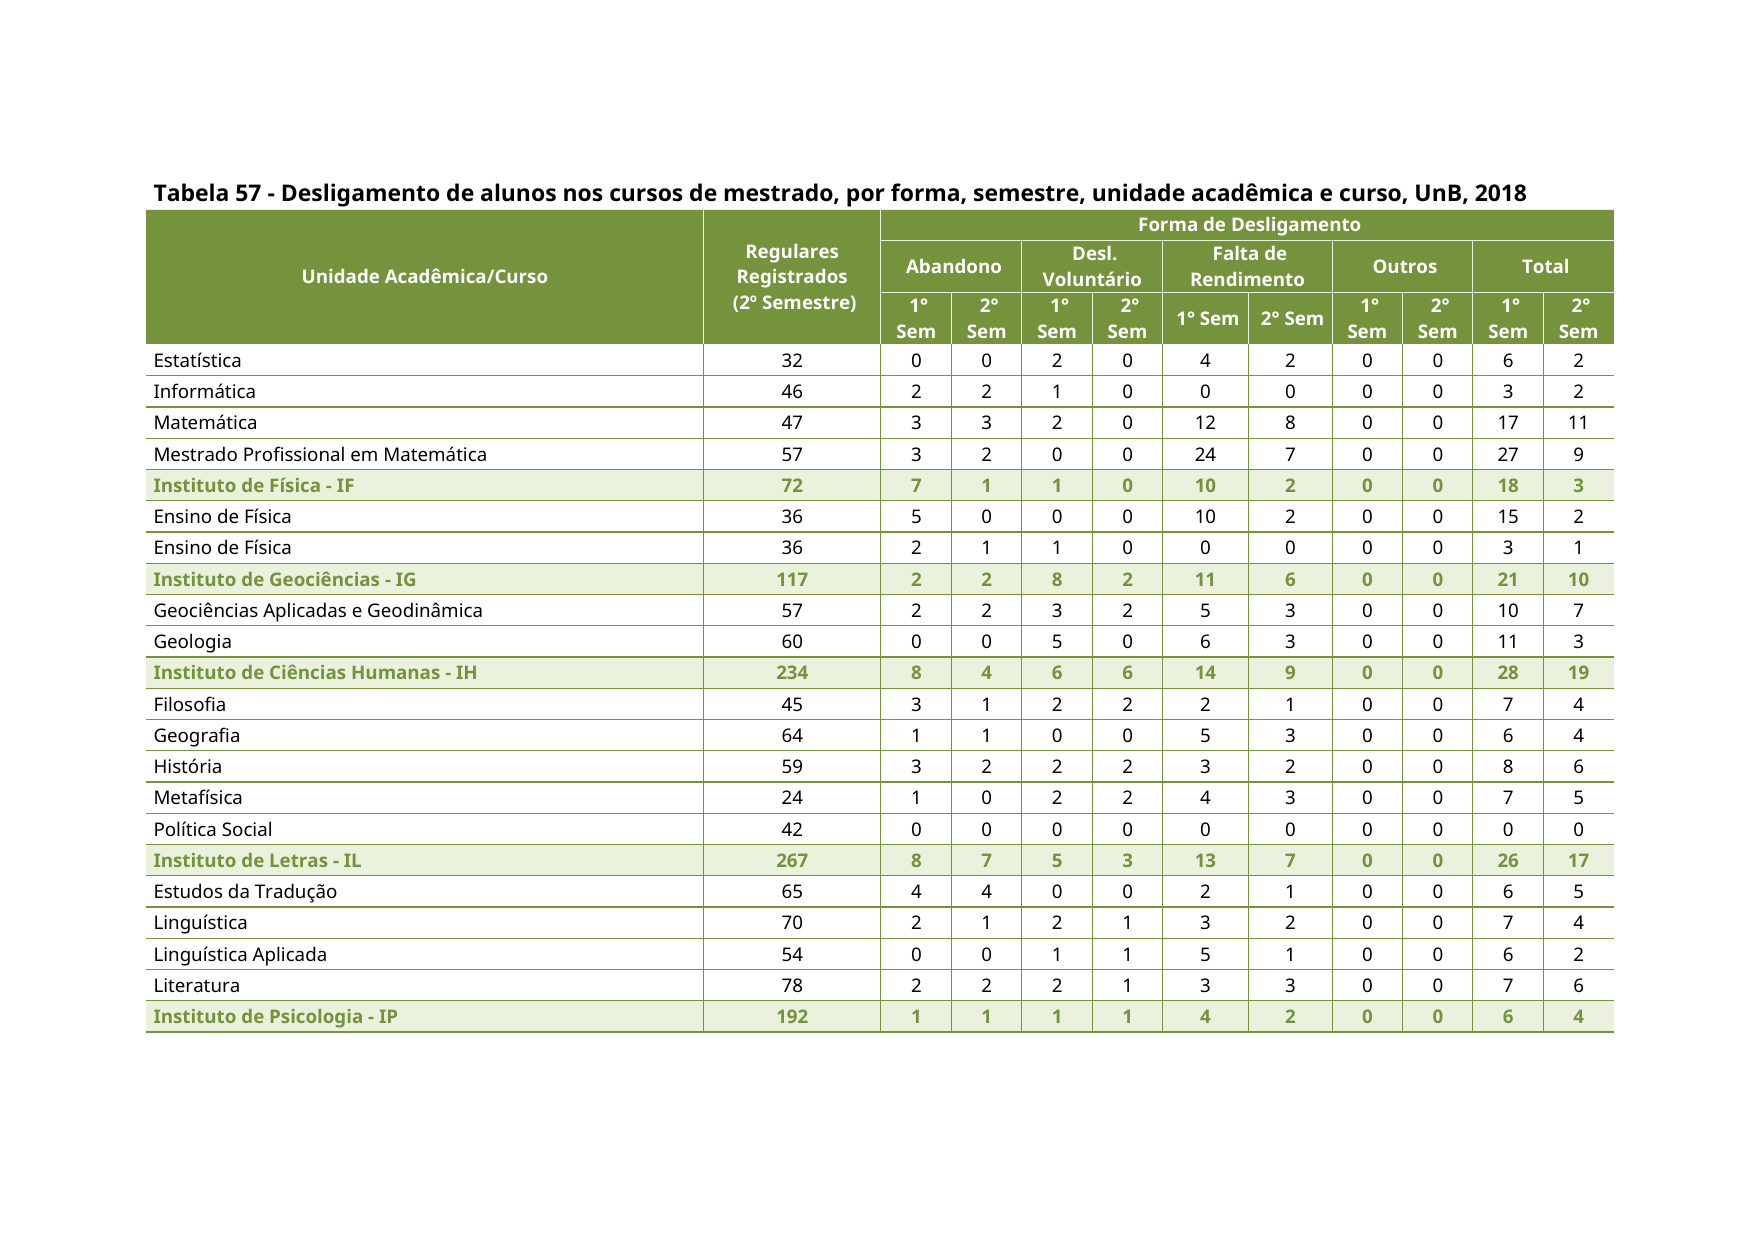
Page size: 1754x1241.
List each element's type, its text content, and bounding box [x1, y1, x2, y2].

table_cell 0 [1333, 344, 1402, 375]
table_cell 2 [881, 564, 951, 594]
table_cell Literatura [146, 970, 703, 1000]
table_cell 0 [1333, 658, 1402, 688]
table_cell Linguística Aplicada [146, 939, 703, 969]
table_cell Metafísica [146, 783, 703, 813]
table_cell 0 [881, 626, 951, 656]
table_cell 1 [1022, 1001, 1092, 1031]
table_cell 57 [704, 439, 880, 469]
table_cell 12 [1163, 408, 1248, 438]
table_cell 0 [1333, 564, 1402, 594]
table_cell Regulares Registrados (2º Semestre) [704, 210, 880, 344]
table_cell 2 [1544, 939, 1614, 969]
table_cell 0 [1249, 814, 1332, 844]
table_cell 0 [1249, 533, 1332, 563]
table_cell 0 [1403, 814, 1472, 844]
table_cell 2 [1249, 908, 1332, 938]
table_cell 6 [1544, 970, 1614, 1000]
table_cell 0 [1403, 970, 1472, 1000]
table_cell 11 [1163, 564, 1248, 594]
table_cell 0 [952, 344, 1021, 375]
table_cell 3 [1249, 783, 1332, 813]
table_cell 3 [1473, 533, 1543, 563]
table_cell Desl. Voluntário [1022, 241, 1162, 292]
table_cell 192 [704, 1001, 880, 1031]
table_cell 0 [1093, 344, 1162, 375]
table_cell Filosofia [146, 689, 703, 719]
table_cell 1° Sem [1473, 293, 1543, 344]
table_cell 0 [1333, 814, 1402, 844]
table_cell 0 [1333, 533, 1402, 563]
table_cell 0 [1544, 814, 1614, 844]
table_cell 2 [881, 908, 951, 938]
table_cell 0 [1403, 845, 1472, 875]
table_cell 14 [1163, 658, 1248, 688]
table_cell 0 [1403, 344, 1472, 375]
table_cell 18 [1473, 470, 1543, 500]
table_cell 7 [952, 845, 1021, 875]
table_cell 36 [704, 501, 880, 531]
table_cell Instituto de Física - IF [146, 470, 703, 500]
table_cell 0 [1093, 439, 1162, 469]
table_cell 0 [1403, 658, 1472, 688]
table_cell 0 [1403, 783, 1472, 813]
table_cell 7 [1473, 783, 1543, 813]
table_cell 1 [881, 783, 951, 813]
table_cell 1 [1093, 908, 1162, 938]
table_cell 2 [1249, 751, 1332, 781]
table_cell 3 [1093, 845, 1162, 875]
table_cell 65 [704, 876, 880, 906]
table_cell 0 [1163, 533, 1248, 563]
table_cell 0 [1333, 595, 1402, 625]
table_cell 2 [1093, 595, 1162, 625]
table_cell 0 [1333, 376, 1402, 406]
table_cell 0 [1333, 689, 1402, 719]
table_cell Política Social [146, 814, 703, 844]
table_cell 1 [952, 533, 1021, 563]
table_cell 70 [704, 908, 880, 938]
table_cell 7 [1473, 689, 1543, 719]
table_cell 72 [704, 470, 880, 500]
table_cell 11 [1544, 408, 1614, 438]
table_cell 0 [1333, 783, 1402, 813]
table_cell 0 [1333, 939, 1402, 969]
table_cell 2 [952, 376, 1021, 406]
table_cell 0 [1333, 1001, 1402, 1031]
table_cell 6 [1473, 1001, 1543, 1031]
table_cell 26 [1473, 845, 1543, 875]
table_cell 15 [1473, 501, 1543, 531]
table_cell 0 [1093, 470, 1162, 500]
table_cell 6 [1473, 876, 1543, 906]
table_cell Estatística [146, 344, 703, 375]
table_cell 267 [704, 845, 880, 875]
table_cell 7 [1249, 439, 1332, 469]
table_cell 2° Sem [1249, 293, 1332, 344]
table_cell Geologia [146, 626, 703, 656]
table_cell 10 [1163, 501, 1248, 531]
table_cell 3 [1473, 376, 1543, 406]
table_cell Abandono [881, 241, 1021, 292]
table_cell 0 [1333, 970, 1402, 1000]
table_cell 3 [881, 751, 951, 781]
table_cell 1° Sem [1022, 293, 1092, 344]
table_cell 3 [881, 408, 951, 438]
table_cell 1 [952, 689, 1021, 719]
table_cell 6 [1473, 720, 1543, 750]
table_cell 1 [952, 1001, 1021, 1031]
table_cell 1° Sem [1333, 293, 1402, 344]
table_cell 8 [881, 845, 951, 875]
table_cell Instituto de Letras - IL [146, 845, 703, 875]
table_header Tabela 57 - Desligamento de alunos nos cursos de mestrado, por forma, semestre, unidade acadêmica e curso, UnB, 2018 [146, 177, 1614, 208]
table_cell 19 [1544, 658, 1614, 688]
table_cell 0 [1093, 533, 1162, 563]
table_cell 4 [1163, 1001, 1248, 1031]
table_cell 32 [704, 344, 880, 375]
table_cell 2 [1249, 344, 1332, 375]
table_cell 8 [881, 658, 951, 688]
table_cell 2 [881, 376, 951, 406]
table_cell 24 [704, 783, 880, 813]
table_cell 0 [1403, 376, 1472, 406]
table_cell 2 [1249, 1001, 1332, 1031]
table_cell 5 [1022, 845, 1092, 875]
table_cell 2 [1093, 783, 1162, 813]
table_cell 2 [1093, 689, 1162, 719]
table_cell 42 [704, 814, 880, 844]
table_cell 2 [1022, 408, 1092, 438]
table_cell 0 [1249, 376, 1332, 406]
table_cell 0 [1093, 408, 1162, 438]
table_cell 2 [952, 595, 1021, 625]
table_cell 0 [952, 626, 1021, 656]
table_cell 0 [1333, 470, 1402, 500]
table_cell 2 [1022, 751, 1092, 781]
table_cell 17 [1473, 408, 1543, 438]
table_cell 7 [1544, 595, 1614, 625]
table_cell 0 [1333, 501, 1402, 531]
table_cell 0 [1403, 470, 1472, 500]
table_cell 0 [1333, 876, 1402, 906]
table_cell História [146, 751, 703, 781]
table_cell 1 [1249, 939, 1332, 969]
table_cell 0 [1163, 814, 1248, 844]
table_cell 1 [1022, 533, 1092, 563]
table_cell Mestrado Profissional em Matemática [146, 439, 703, 469]
table_cell 3 [1022, 595, 1092, 625]
table_cell 2 [1249, 470, 1332, 500]
table_cell Ensino de Física [146, 501, 703, 531]
table_cell 2° Sem [1093, 293, 1162, 344]
table_cell 234 [704, 658, 880, 688]
table_cell 45 [704, 689, 880, 719]
table_cell 2 [1544, 501, 1614, 531]
table_cell 8 [1249, 408, 1332, 438]
table_cell 3 [1163, 751, 1248, 781]
table_cell 6 [1093, 658, 1162, 688]
table_cell 4 [952, 658, 1021, 688]
table_cell 0 [1403, 626, 1472, 656]
table_cell 6 [1544, 751, 1614, 781]
table_cell 0 [952, 939, 1021, 969]
table_cell 4 [1544, 908, 1614, 938]
table_cell 2 [1249, 501, 1332, 531]
table_cell 1 [1093, 970, 1162, 1000]
table_cell 10 [1163, 470, 1248, 500]
table_cell 3 [952, 408, 1021, 438]
table_cell 2 [1163, 689, 1248, 719]
table_cell 1° Sem [1163, 293, 1248, 344]
table_cell 5 [1544, 783, 1614, 813]
table_cell 5 [1163, 939, 1248, 969]
table_cell 2 [1022, 970, 1092, 1000]
table_cell 5 [1163, 720, 1248, 750]
table_cell 57 [704, 595, 880, 625]
table_cell 2 [1022, 908, 1092, 938]
table_cell Unidade Acadêmica/Curso [146, 210, 703, 344]
table_cell 2 [1093, 751, 1162, 781]
table_cell 5 [881, 501, 951, 531]
table_cell 4 [1163, 344, 1248, 375]
table_cell 5 [1544, 876, 1614, 906]
table_cell 11 [1473, 626, 1543, 656]
table_cell 6 [1249, 564, 1332, 594]
table_cell 10 [1473, 595, 1543, 625]
table_cell 1 [952, 720, 1021, 750]
table_cell 3 [881, 439, 951, 469]
table_cell 4 [952, 876, 1021, 906]
table_cell 0 [1333, 751, 1402, 781]
table_cell 2 [881, 533, 951, 563]
table_cell 3 [1163, 970, 1248, 1000]
table_cell 1 [1093, 1001, 1162, 1031]
table_cell Ensino de Física [146, 533, 703, 563]
table_cell 4 [1163, 783, 1248, 813]
table_cell 24 [1163, 439, 1248, 469]
table_cell 36 [704, 533, 880, 563]
table_cell 21 [1473, 564, 1543, 594]
table_cell 1 [881, 720, 951, 750]
table_cell Outros [1333, 241, 1472, 292]
table_cell 54 [704, 939, 880, 969]
table_cell Instituto de Geociências - IG [146, 564, 703, 594]
table_cell 3 [1249, 970, 1332, 1000]
table_cell 0 [1163, 376, 1248, 406]
table_cell 2 [952, 564, 1021, 594]
table_cell 6 [1163, 626, 1248, 656]
table_cell 0 [881, 814, 951, 844]
table_cell 2 [1544, 344, 1614, 375]
table_cell Falta de Rendimento [1163, 241, 1332, 292]
table_cell 2 [1022, 783, 1092, 813]
table_cell 7 [1249, 845, 1332, 875]
table_cell 7 [1473, 908, 1543, 938]
table_cell Linguística [146, 908, 703, 938]
table_cell 2 [1022, 689, 1092, 719]
table_cell Estudos da Tradução [146, 876, 703, 906]
table_cell 1 [1022, 939, 1092, 969]
table_cell 3 [1249, 626, 1332, 656]
table_cell 2 [952, 439, 1021, 469]
table_cell 0 [952, 783, 1021, 813]
table_cell Geografia [146, 720, 703, 750]
table_cell 28 [1473, 658, 1543, 688]
table_cell 0 [1022, 720, 1092, 750]
table_cell 3 [1249, 720, 1332, 750]
table_cell 2° Sem [952, 293, 1021, 344]
table_cell 0 [1473, 814, 1543, 844]
table_cell 2° Sem [1403, 293, 1472, 344]
table_cell 27 [1473, 439, 1543, 469]
table_cell 17 [1544, 845, 1614, 875]
table_cell 3 [1249, 595, 1332, 625]
table_cell 0 [1403, 1001, 1472, 1031]
table_cell 2 [881, 595, 951, 625]
table_cell 0 [1093, 501, 1162, 531]
table_cell 2 [1544, 376, 1614, 406]
table_cell 13 [1163, 845, 1248, 875]
table_cell 1 [1093, 939, 1162, 969]
table_cell 0 [1333, 626, 1402, 656]
table_cell 0 [1403, 595, 1472, 625]
table_cell Geociências Aplicadas e Geodinâmica [146, 595, 703, 625]
table_cell 47 [704, 408, 880, 438]
table_cell 0 [1333, 408, 1402, 438]
table_cell 2 [1093, 564, 1162, 594]
table_cell 0 [1093, 876, 1162, 906]
table_cell Instituto de Ciências Humanas - IH [146, 658, 703, 688]
table_cell 0 [1022, 876, 1092, 906]
table_cell 3 [881, 689, 951, 719]
table_cell 1 [952, 908, 1021, 938]
table_cell 0 [952, 501, 1021, 531]
table_cell 0 [1333, 720, 1402, 750]
table_cell 0 [1403, 533, 1472, 563]
table_cell 6 [1473, 344, 1543, 375]
table_cell 0 [1403, 720, 1472, 750]
table_cell 0 [1403, 408, 1472, 438]
table_cell 0 [1333, 908, 1402, 938]
table_cell Instituto de Psicologia - IP [146, 1001, 703, 1031]
table_cell 2 [1022, 344, 1092, 375]
table_cell 2 [952, 970, 1021, 1000]
table_cell 0 [1403, 939, 1472, 969]
table_cell 2° Sem [1544, 293, 1614, 344]
table_cell 0 [1403, 439, 1472, 469]
table_cell 0 [1093, 376, 1162, 406]
table_cell 0 [1022, 814, 1092, 844]
table_cell 7 [1473, 970, 1543, 1000]
table_cell 1 [1544, 533, 1614, 563]
table_cell 0 [1333, 845, 1402, 875]
table_cell 8 [1022, 564, 1092, 594]
table_cell Total [1473, 241, 1614, 292]
table_cell Informática [146, 376, 703, 406]
table_cell 9 [1544, 439, 1614, 469]
table_cell 78 [704, 970, 880, 1000]
table_cell 4 [1544, 1001, 1614, 1031]
table_cell 1 [952, 470, 1021, 500]
table_cell 3 [1163, 908, 1248, 938]
table_cell Forma de Desligamento [881, 210, 1614, 240]
table_cell 5 [1022, 626, 1092, 656]
table_cell 0 [1022, 439, 1092, 469]
table_cell 0 [1403, 876, 1472, 906]
table_cell 1 [881, 1001, 951, 1031]
table_cell 4 [1544, 720, 1614, 750]
table_cell 1° Sem [881, 293, 951, 344]
table_cell 0 [1403, 501, 1472, 531]
table_cell 0 [1093, 720, 1162, 750]
table_cell 0 [1093, 626, 1162, 656]
table_cell 3 [1544, 626, 1614, 656]
table_cell 2 [881, 970, 951, 1000]
table_cell 1 [1022, 470, 1092, 500]
table_cell 0 [1333, 439, 1402, 469]
table_cell 0 [881, 939, 951, 969]
table_cell 10 [1544, 564, 1614, 594]
table_cell 0 [1022, 501, 1092, 531]
table_cell 0 [881, 344, 951, 375]
table_cell 0 [1403, 564, 1472, 594]
table_cell Matemática [146, 408, 703, 438]
table_cell 6 [1022, 658, 1092, 688]
table_cell 1 [1249, 689, 1332, 719]
table_cell 0 [1403, 908, 1472, 938]
table_cell 1 [1022, 376, 1092, 406]
table_cell 0 [1403, 751, 1472, 781]
table_cell 4 [1544, 689, 1614, 719]
table_cell 6 [1473, 939, 1543, 969]
table_cell 3 [1544, 470, 1614, 500]
table_cell 0 [952, 814, 1021, 844]
table_cell 4 [881, 876, 951, 906]
table_cell 60 [704, 626, 880, 656]
table_cell 64 [704, 720, 880, 750]
table_cell 9 [1249, 658, 1332, 688]
table_cell 0 [1093, 814, 1162, 844]
table_cell 0 [1403, 689, 1472, 719]
table_cell 46 [704, 376, 880, 406]
table_cell 59 [704, 751, 880, 781]
table_cell 5 [1163, 595, 1248, 625]
table_cell 117 [704, 564, 880, 594]
table_cell 2 [1163, 876, 1248, 906]
table_cell 7 [881, 470, 951, 500]
table_cell 2 [952, 751, 1021, 781]
table_cell 8 [1473, 751, 1543, 781]
table_cell 1 [1249, 876, 1332, 906]
